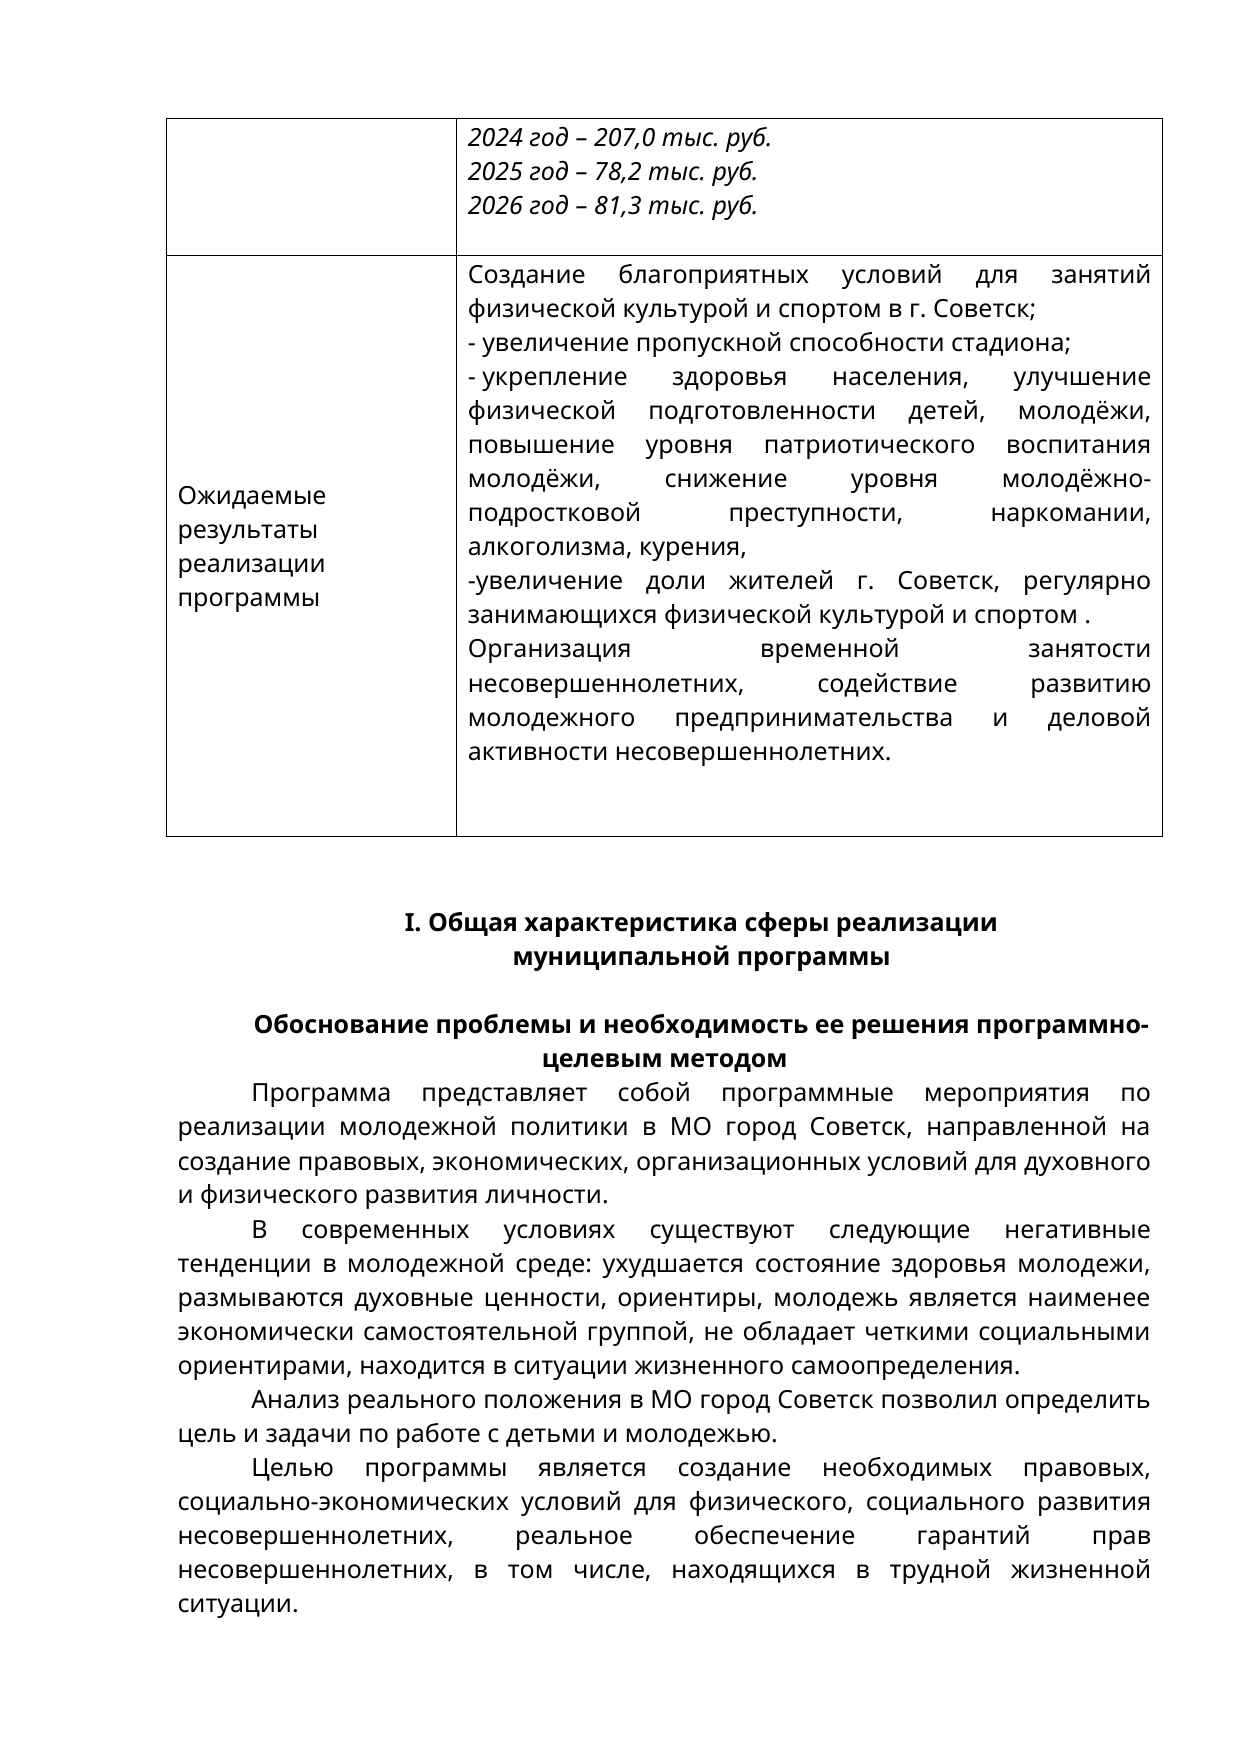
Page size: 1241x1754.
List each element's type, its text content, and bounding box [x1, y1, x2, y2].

text Анализ реального положения в МО город Советск позволил определить цель и задачи по работе с детьми и молодежью. [177, 1382, 1152, 1450]
text Целью программы является создание необходимых правовых, социально-экономических условий для физического, социального развития несовершеннолетних, реальное обеспечение гарантий прав несовершеннолетних, в том числе, находящихся в трудной жизненной ситуации. [177, 1450, 1152, 1620]
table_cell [457, 119, 1162, 255]
table_cell Создание благоприятных условий для занятий физической культурой и спортом в г. Советск; - увеличение пропускной способности стадиона; - укрепление здоровья населения, улучшение физической подготовленности детей, молодёжи, повышение уровня патриотического воспитания молодёжи, снижение уровня молодёжно-подростковой преступности, наркомании, алкоголизма, курения, -увеличение доли жителей г. Советск, регулярно занимающихся физической культурой и спортом . Организация временной занятости несовершеннолетних, содействие развитию молодежного предпринимательства и деловой активности несовершеннолетних. [457, 256, 1162, 836]
text I. Общая характеристика сферы реализации [177, 905, 1152, 939]
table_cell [167, 119, 456, 255]
table_cell Ожидаемые результаты реализации программы [167, 256, 456, 836]
text Обоснование проблемы и необходимость ее решения программно-целевым методом [177, 1007, 1152, 1075]
text В современных условиях существуют следующие негативные тенденции в молодежной среде: ухудшается состояние здоровья молодежи, размываются духовные ценности, ориентиры, молодежь является наименее экономически самостоятельной группой, не обладает четкими социальными ориентирами, находится в ситуации жизненного самоопределения. [177, 1211, 1152, 1382]
text муниципальной программы [177, 939, 1152, 973]
text Программа представляет собой программные мероприятия по реализации молодежной политики в МО город Советск, направленной на создание правовых, экономических, организационных условий для духовного и физического развития личности. [177, 1075, 1152, 1211]
